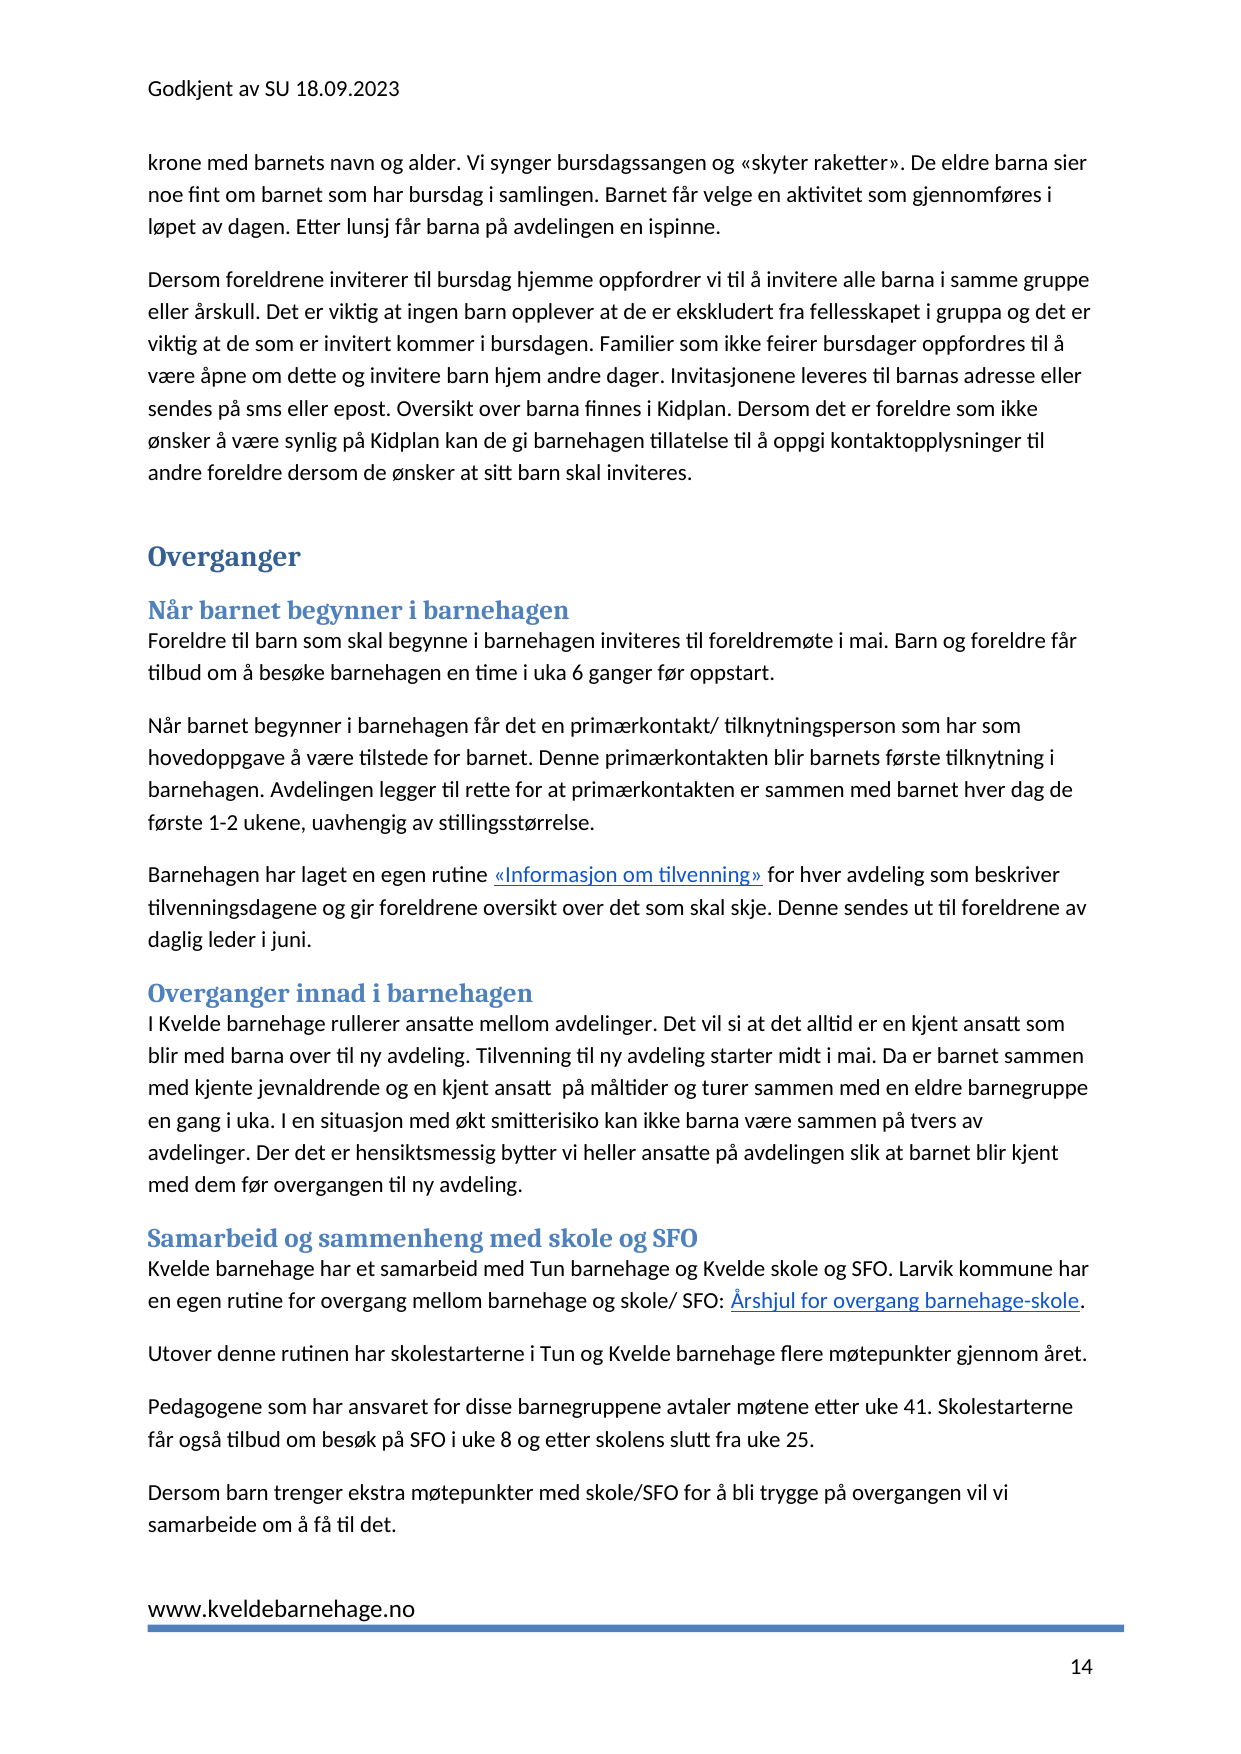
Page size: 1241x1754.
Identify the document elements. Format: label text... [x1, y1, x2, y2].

text I Kvelde barnehage rullerer ansatte mellom avdelinger. Det vil si at det alltid er en kjent ansatt som blir med barna over til ny avdeling. Tilvenning til ny avdeling starter midt i mai. Da er barnet sammen med kjente jevnaldrende og en kjent ansatt på måltider og turer sammen med en eldre barnegruppe en gang i uka. I en situasjon med økt smitterisiko kan ikke barna være sammen på tvers av avdelinger. Der det er hensiktsmessig bytter vi heller ansatte på avdelingen slik at barnet blir kjent med dem før overgangen til ny avdeling. [148, 1009, 1093, 1198]
text Foreldre til barn som skal begynne i barnehagen inviteres til foreldremøte i mai. Barn og foreldre får tilbud om å besøke barnehagen en time i uka 6 ganger før oppstart. [148, 626, 1093, 686]
text Når barnet begynner i barnehagen får det en primærkontakt/ tilknytningsperson som har som hovedoppgave å være tilstede for barnet. Denne primærkontakten blir barnets første tilknytning i barnehagen. Avdelingen legger til rette for at primærkontakten er sammen med barnet hver dag de første 1-2 ukene, uavhengig av stillingsstørrelse. [148, 711, 1093, 836]
text Dersom barn trenger ekstra møtepunkter med skole/SFO for å bli trygge på overgangen vil vi samarbeide om å få til det. [148, 1478, 1093, 1538]
text Utover denne rutinen har skolestarterne i Tun og Kvelde barnehage flere møtepunkter gjennom året. [148, 1339, 1093, 1367]
subtitle Overganger [148, 540, 1093, 574]
text Kvelde barnehage har et samarbeid med Tun barnehage og Kvelde skole og SFO. Larvik kommune har en egen rutine for overgang mellom barnehage og skole/ SFO: Årshjul for overgang barnehage-skole. [148, 1254, 1093, 1314]
text Dersom foreldrene inviterer til bursdag hjemme oppfordrer vi til å invitere alle barna i samme gruppe eller årskull. Det er viktig at ingen barn opplever at de er ekskludert fra fellesskapet i gruppa og det er viktig at de som er invitert kommer i bursdagen. Familier som ikke feirer bursdager oppfordres til å være åpne om dette og invitere barn hjem andre dager. Invitasjonene leveres til barnas adresse eller sendes på sms eller epost. Oversikt over barna finnes i Kidplan. Dersom det er foreldre som ikke ønsker å være synlig på Kidplan kan de gi barnehagen tillatelse til å oppgi kontaktopplysninger til andre foreldre dersom de ønsker at sitt barn skal inviteres. [148, 265, 1093, 486]
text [148, 148, 1093, 240]
subtitle Overganger innad i barnehagen [148, 978, 1093, 1009]
text Pedagogene som har ansvaret for disse barnegruppene avtaler møtene etter uke 41. Skolestarterne får også tilbud om besøk på SFO i uke 8 og etter skolens slutt fra uke 25. [148, 1392, 1093, 1453]
subtitle Samarbeid og sammenheng med skole og SFO [148, 1223, 1093, 1254]
text Barnehagen har laget en egen rutine «Informasjon om tilvenning» for hver avdeling som beskriver tilvenningsdagene og gir foreldrene oversikt over det som skal skje. Denne sendes ut til foreldrene av daglig leder i juni. [148, 861, 1093, 953]
subtitle Når barnet begynner i barnehagen [148, 595, 1093, 626]
